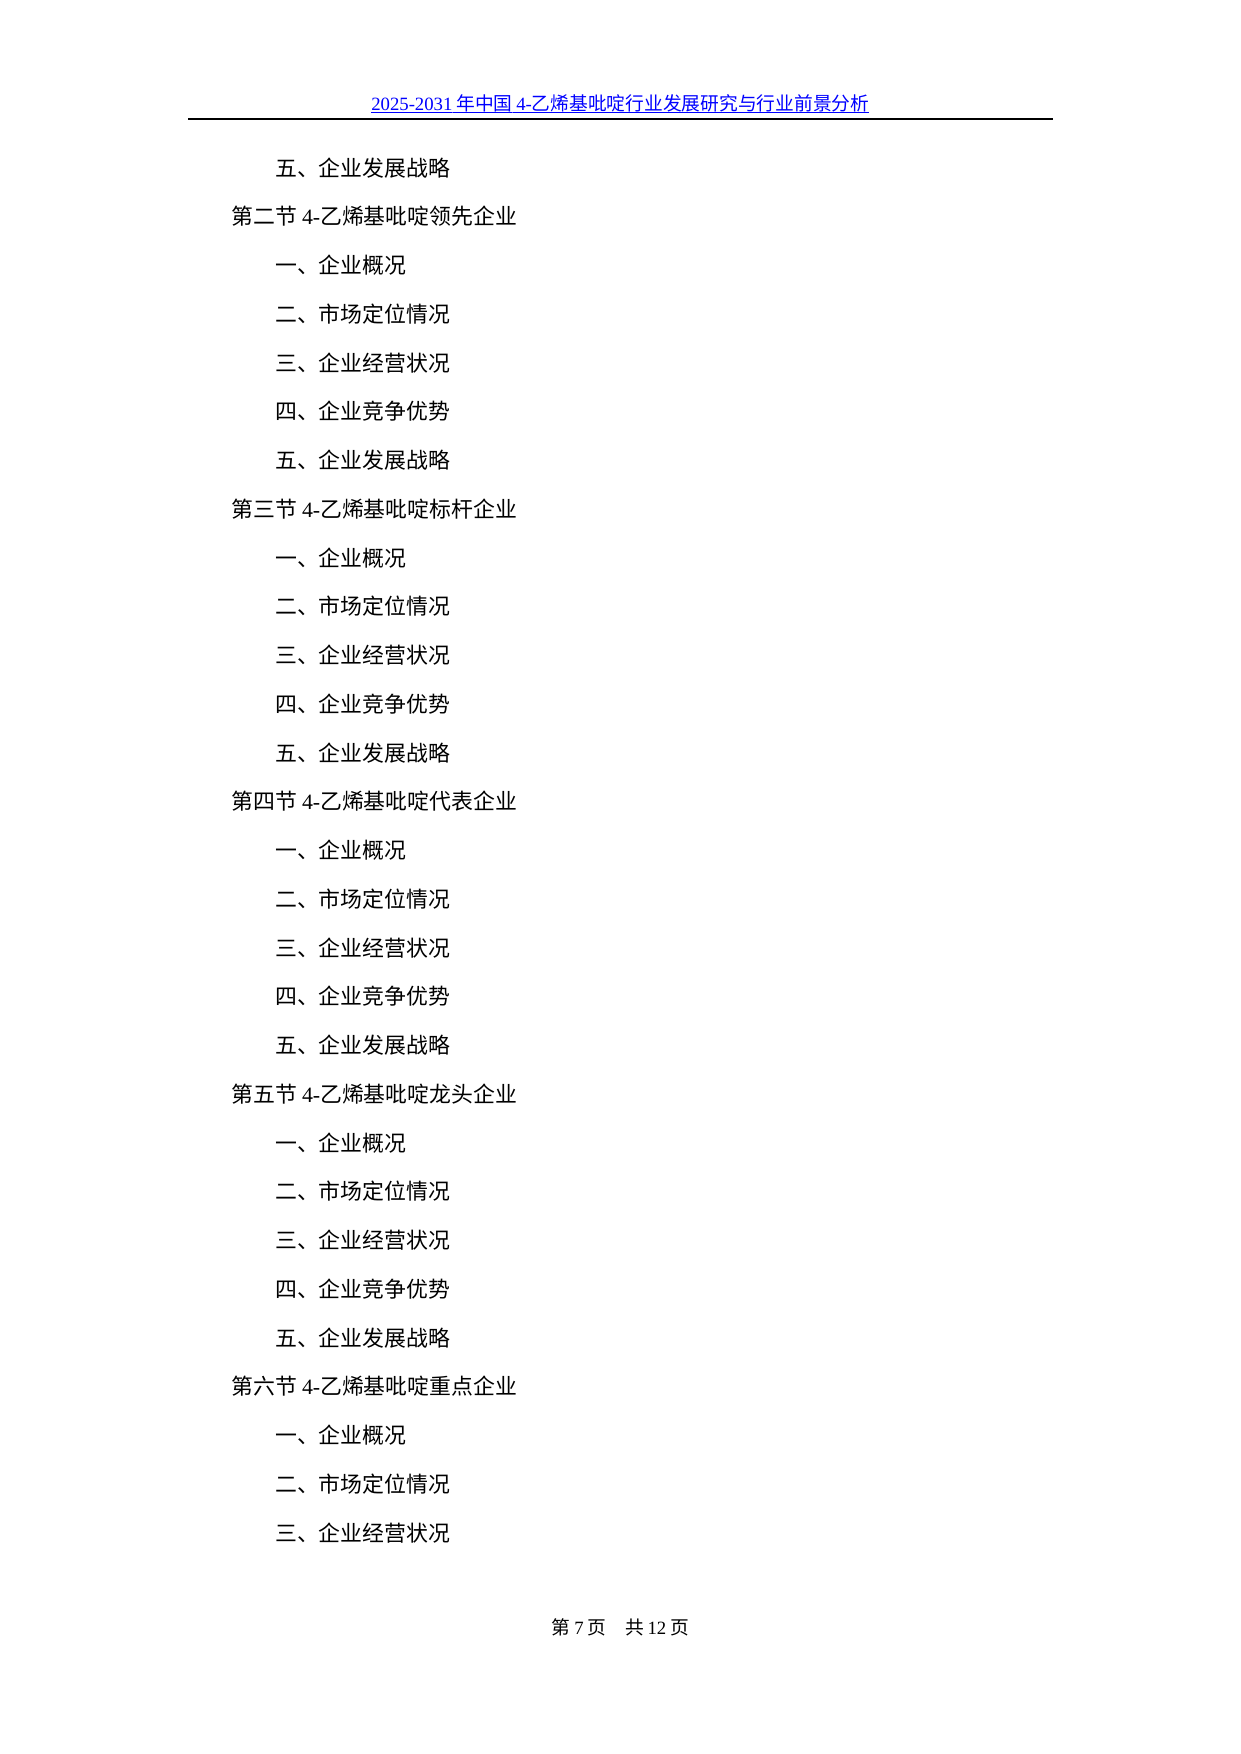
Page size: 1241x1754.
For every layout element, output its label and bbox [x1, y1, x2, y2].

text [187, 150, 1053, 1548]
